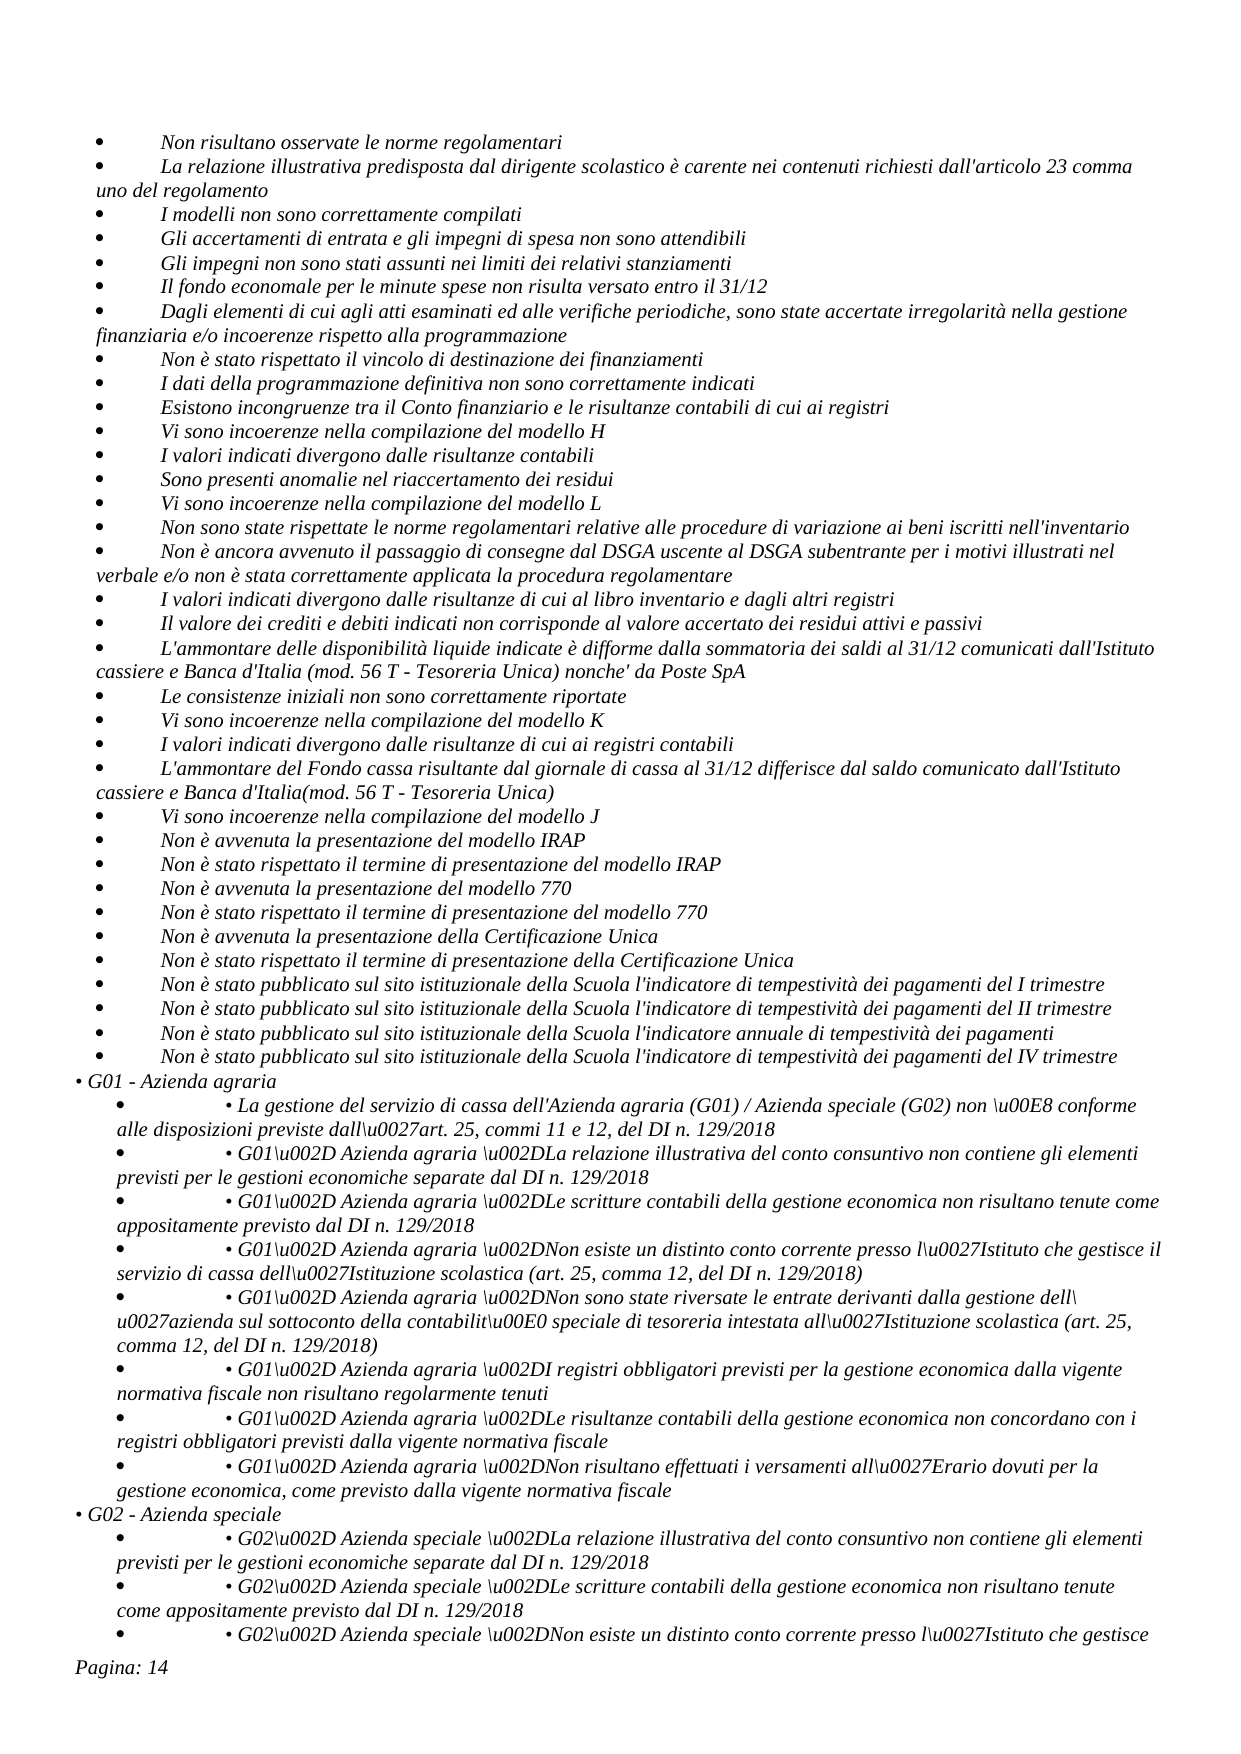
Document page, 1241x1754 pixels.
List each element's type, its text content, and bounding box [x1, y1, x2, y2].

list Non è stato rispettato il termine di presentazione del modello IRAP [96, 852, 1165, 876]
list • G01\u002D Azienda agraria \u002DLa relazione illustrativa del conto consuntivo non contiene gli elementi previsti per le gestioni economiche separate dal DI n. 129/2018 [117, 1141, 1165, 1189]
list Non è stato rispettato il termine di presentazione del modello 770 [96, 900, 1165, 924]
list • G02\u002D Azienda speciale \u002DLa relazione illustrativa del conto consuntivo non contiene gli elementi previsti per le gestioni economiche separate dal DI n. 129/2018 [117, 1526, 1165, 1574]
list • G01\u002D Azienda agraria \u002DLe risultanze contabili della gestione economica non concordano con i registri obbligatori previsti dalla vigente normativa fiscale [117, 1405, 1165, 1453]
list Sono presenti anomalie nel riaccertamento dei residui [96, 467, 1165, 491]
list Vi sono incoerenze nella compilazione del modello H [96, 419, 1165, 443]
list L'ammontare del Fondo cassa risultante dal giornale di cassa al 31/12 differisce dal saldo comunicato dall'Istituto cassiere e Banca d'Italia(mod. 56 T - Tesoreria Unica) [96, 756, 1165, 804]
list I valori indicati divergono dalle risultanze di cui al libro inventario e dagli altri registri [96, 587, 1165, 611]
list La relazione illustrativa predisposta dal dirigente scolastico è carente nei contenuti richiesti dall'articolo 23 comma uno del regolamento [96, 154, 1165, 202]
list Dagli elementi di cui agli atti esaminati ed alle verifiche periodiche, sono state accertate irregolarità nella gestione finanziaria e/o incoerenze rispetto alla programmazione [96, 298, 1165, 347]
list Vi sono incoerenze nella compilazione del modello L [96, 491, 1165, 515]
list I valori indicati divergono dalle risultanze contabili [96, 443, 1165, 467]
list Esistono incongruenze tra il Conto finanziario e le risultanze contabili di cui ai registri [96, 395, 1165, 419]
list Il fondo economale per le minute spese non risulta versato entro il 31/12 [96, 274, 1165, 298]
list Le consistenze iniziali non sono correttamente riportate [96, 683, 1165, 708]
list • G01\u002D Azienda agraria \u002DNon risultano effettuati i versamenti all\u0027Erario dovuti per la gestione economica, come previsto dalla vigente normativa fiscale [117, 1453, 1165, 1502]
list Vi sono incoerenze nella compilazione del modello J [96, 804, 1165, 828]
list • G02\u002D Azienda speciale \u002DLe scritture contabili della gestione economica non risultano tenute come appositamente previsto dal DI n. 129/2018 [117, 1574, 1165, 1622]
list Non è avvenuta la presentazione del modello IRAP [96, 828, 1165, 852]
list Non sono state rispettate le norme regolamentari relative alle procedure di variazione ai beni iscritti nell'inventario [96, 515, 1165, 539]
text • G01 - Azienda agraria [75, 1068, 1165, 1093]
list Vi sono incoerenze nella compilazione del modello K [96, 708, 1165, 732]
list Gli impegni non sono stati assunti nei limiti dei relativi stanziamenti [96, 250, 1165, 274]
list Non è stato rispettato il termine di presentazione della Certificazione Unica [96, 948, 1165, 972]
list • G01\u002D Azienda agraria \u002DLe scritture contabili della gestione economica non risultano tenute come appositamente previsto dal DI n. 129/2018 [117, 1189, 1165, 1237]
list • G01\u002D Azienda agraria \u002DI registri obbligatori previsti per la gestione economica dalla vigente normativa fiscale non risultano regolarmente tenuti [117, 1357, 1165, 1405]
list I modelli non sono correttamente compilati [96, 202, 1165, 226]
list Non è ancora avvenuto il passaggio di consegne dal DSGA uscente al DSGA subentrante per i motivi illustrati nel verbale e/o non è stata correttamente applicata la procedura regolamentare [96, 539, 1165, 587]
list L'ammontare delle disponibilità liquide indicate è difforme dalla sommatoria dei saldi al 31/12 comunicati dall'Istituto cassiere e Banca d'Italia (mod. 56 T - Tesoreria Unica) nonche' da Poste SpA [96, 635, 1165, 683]
list Non è avvenuta la presentazione del modello 770 [96, 876, 1165, 900]
list Non è stato pubblicato sul sito istituzionale della Scuola l'indicatore di tempestività dei pagamenti del I trimestre [96, 972, 1165, 996]
list I valori indicati divergono dalle risultanze di cui ai registri contabili [96, 732, 1165, 756]
text • G02 - Azienda speciale [75, 1502, 1165, 1526]
list Non è stato pubblicato sul sito istituzionale della Scuola l'indicatore di tempestività dei pagamenti del II trimestre [96, 996, 1165, 1020]
list Gli accertamenti di entrata e gli impegni di spesa non sono attendibili [96, 226, 1165, 250]
list Non è stato pubblicato sul sito istituzionale della Scuola l'indicatore annuale di tempestività dei pagamenti [96, 1020, 1165, 1044]
list Non è avvenuta la presentazione della Certificazione Unica [96, 924, 1165, 948]
list • La gestione del servizio di cassa dell'Azienda agraria (G01) / Azienda speciale (G02) non \u00E8 conforme alle disposizioni previste dall\u0027art. 25, commi 11 e 12, del DI n. 129/2018 [117, 1093, 1165, 1141]
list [117, 1622, 1165, 1646]
list Non è stato rispettato il vincolo di destinazione dei finanziamenti [96, 347, 1165, 371]
list I dati della programmazione definitiva non sono correttamente indicati [96, 371, 1165, 395]
list • G01\u002D Azienda agraria \u002DNon sono state riversate le entrate derivanti dalla gestione dell\u0027azienda sul sottoconto della contabilit\u00E0 speciale di tesoreria intestata all\u0027Istituzione scolastica (art. 25, comma 12, del DI n. 129/2018) [117, 1285, 1165, 1357]
list • G01\u002D Azienda agraria \u002DNon esiste un distinto conto corrente presso l\u0027Istituto che gestisce il servizio di cassa dell\u0027Istituzione scolastica (art. 25, comma 12, del DI n. 129/2018) [117, 1237, 1165, 1285]
list Non risultano osservate le norme regolamentari [96, 130, 1165, 154]
list Non è stato pubblicato sul sito istituzionale della Scuola l'indicatore di tempestività dei pagamenti del IV trimestre [96, 1044, 1165, 1068]
list Il valore dei crediti e debiti indicati non corrisponde al valore accertato dei residui attivi e passivi [96, 611, 1165, 635]
